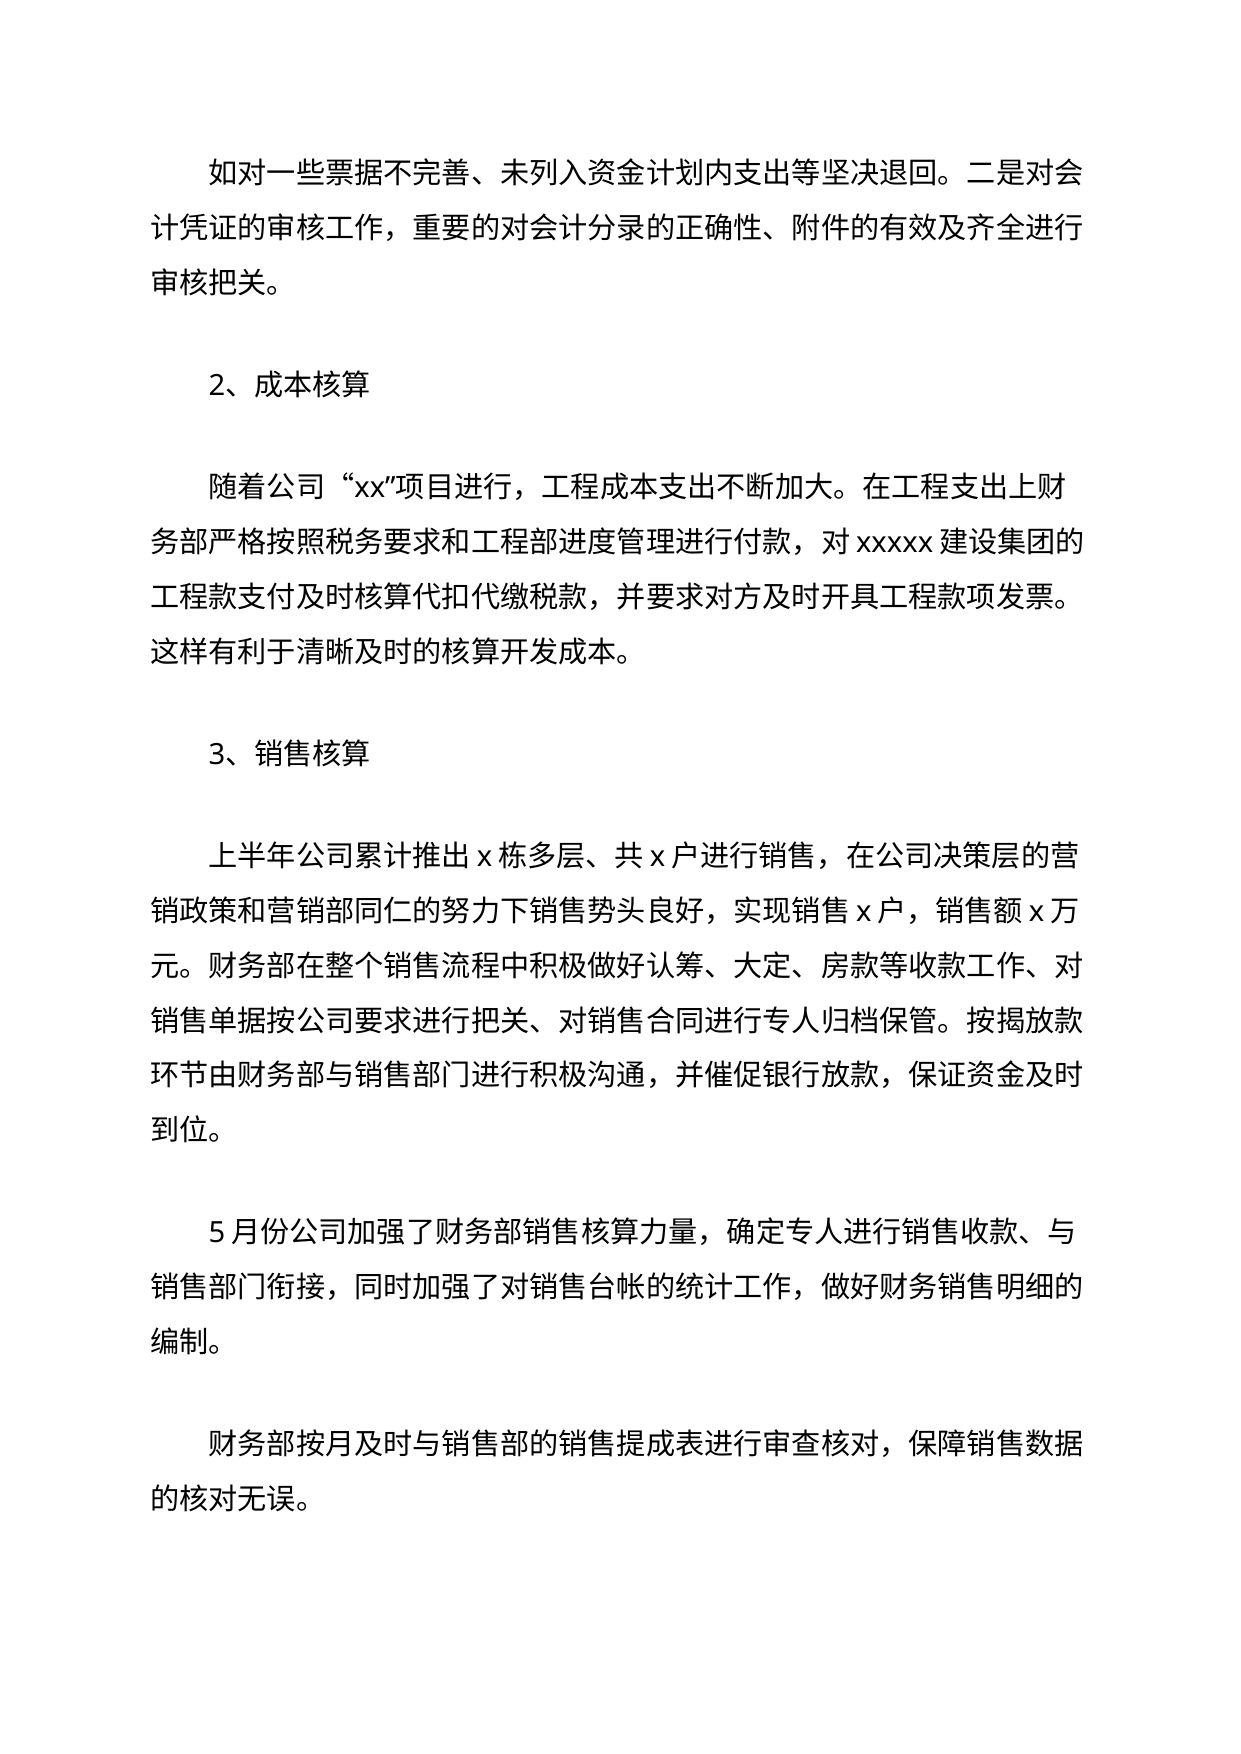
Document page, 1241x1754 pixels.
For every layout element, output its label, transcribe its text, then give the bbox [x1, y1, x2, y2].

text 2、成本核算 [150, 362, 1090, 404]
text 3、销售核算 [150, 730, 1090, 773]
text 5月份公司加强了财务部销售核算力量，确定专人进行销售收款、与销售部门衔接，同时加强了对销售台帐的统计工作，做好财务销售明细的编制。 [150, 1209, 1090, 1361]
text 随着公司“xx”项目进行，工程成本支出不断加大。在工程支出上财务部严格按照税务要求和工程部进度管理进行付款，对xxxxx建设集团的工程款支付及时核算代扣代缴税款，并要求对方及时开具工程款项发票。这样有利于清晰及时的核算开发成本。 [150, 463, 1090, 671]
text 财务部按月及时与销售部的销售提成表进行审查核对，保障销售数据的核对无误。 [150, 1420, 1090, 1517]
text 如对一些票据不完善、未列入资金计划内支出等坚决退回。二是对会计凭证的审核工作，重要的对会计分录的正确性、附件的有效及齐全进行审核把关。 [150, 150, 1090, 302]
text 上半年公司累计推出x栋多层、共x户进行销售，在公司决策层的营销政策和营销部同仁的努力下销售势头良好，实现销售x户，销售额x万元。财务部在整个销售流程中积极做好认筹、大定、房款等收款工作、对销售单据按公司要求进行把关、对销售合同进行专人归档保管。按揭放款环节由财务部与销售部门进行积极沟通，并催促银行放款，保证资金及时到位。 [150, 832, 1090, 1149]
